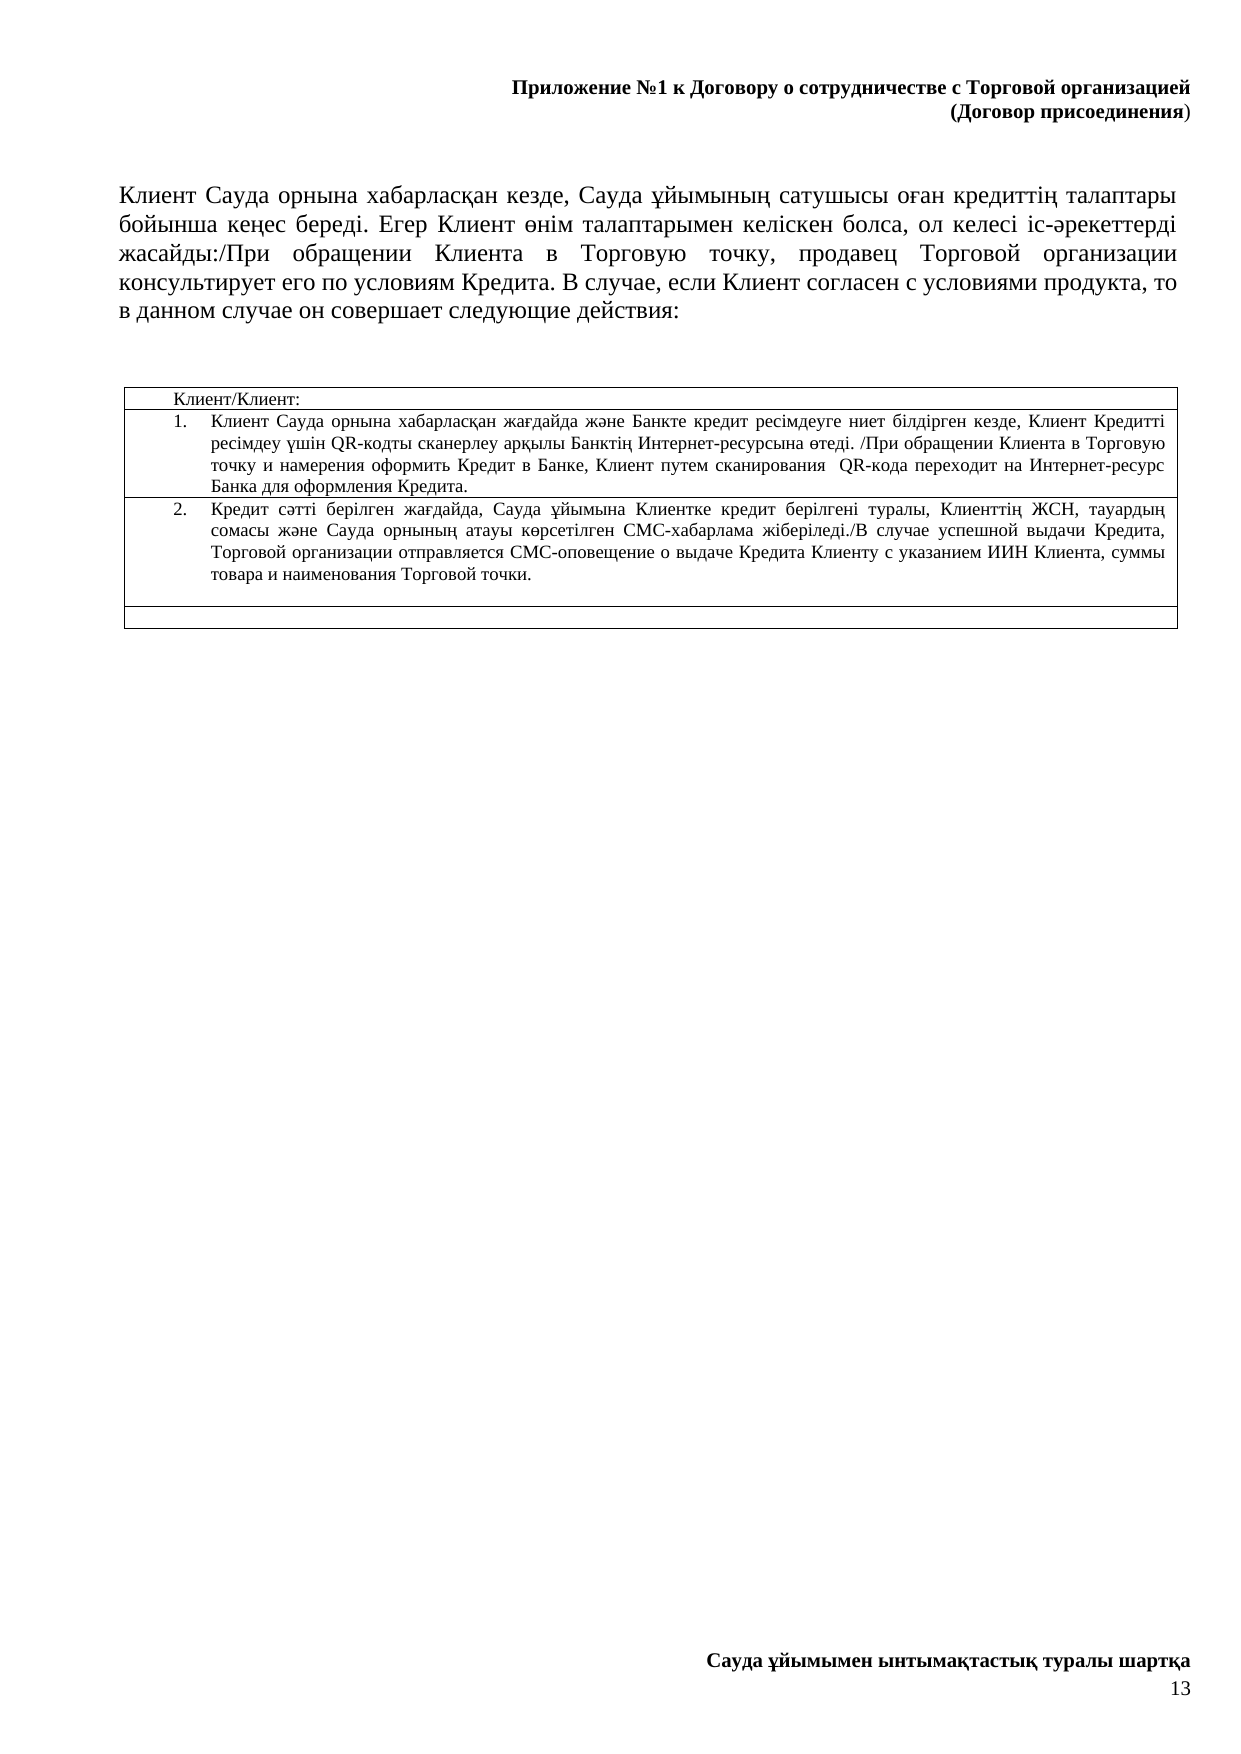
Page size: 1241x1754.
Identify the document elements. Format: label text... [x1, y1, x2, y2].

table_cell Клиент Сауда орнына хабарласқан жағдайда және Банкте кредит ресімдеуге ниет білдірген кезде, Клиент Кредитті ресімдеу үшін QR-кодты сканерлеу арқылы Банктің Интернет-ресурсына өтеді. /При обращении Клиента в Торговую точку и намерения оформить Кредит в Банке, Клиент путем сканирования QR-кода переходит на Интернет-ресурс Банка для оформления Кредита. [125, 410, 1177, 497]
table_header Клиент/Клиент: [125, 388, 1177, 409]
table_cell Кредит сәтті берілген жағдайда, Сауда ұйымына Клиентке кредит берілгені туралы, Клиенттің ЖСН, тауардың сомасы және Сауда орнының атауы көрсетілген СМС-хабарлама жіберіледі./В случае успешной выдачи Кредита, Торговой организации отправляется СМС-оповещение о выдаче Кредита Клиенту с указанием ИИН Клиента, суммы товара и наименования Торговой точки. [125, 498, 1177, 606]
text Приложение №1 к Договору о сотрудничестве с Торговой организацией [25, 75, 1191, 99]
text Сауда ұйымымен ынтымақтастық туралы шартқа [25, 1648, 1191, 1672]
text Клиент Сауда орнына хабарласқан кезде, Сауда ұйымының сатушысы оған кредиттің талаптары бойынша кеңес береді. Егер Клиент өнім талаптарымен келіскен болса, ол келесі іс-әрекеттерді жасайды:/При обращении Клиента в Торговую точку, продавец Торговой организации консультирует его по условиям Кредита. В случае, если Клиент согласен с условиями продукта, то в данном случае он совершает следующие действия: [118, 181, 1178, 324]
table_cell [125, 607, 1177, 628]
text (Договор присоединения) [25, 99, 1191, 123]
